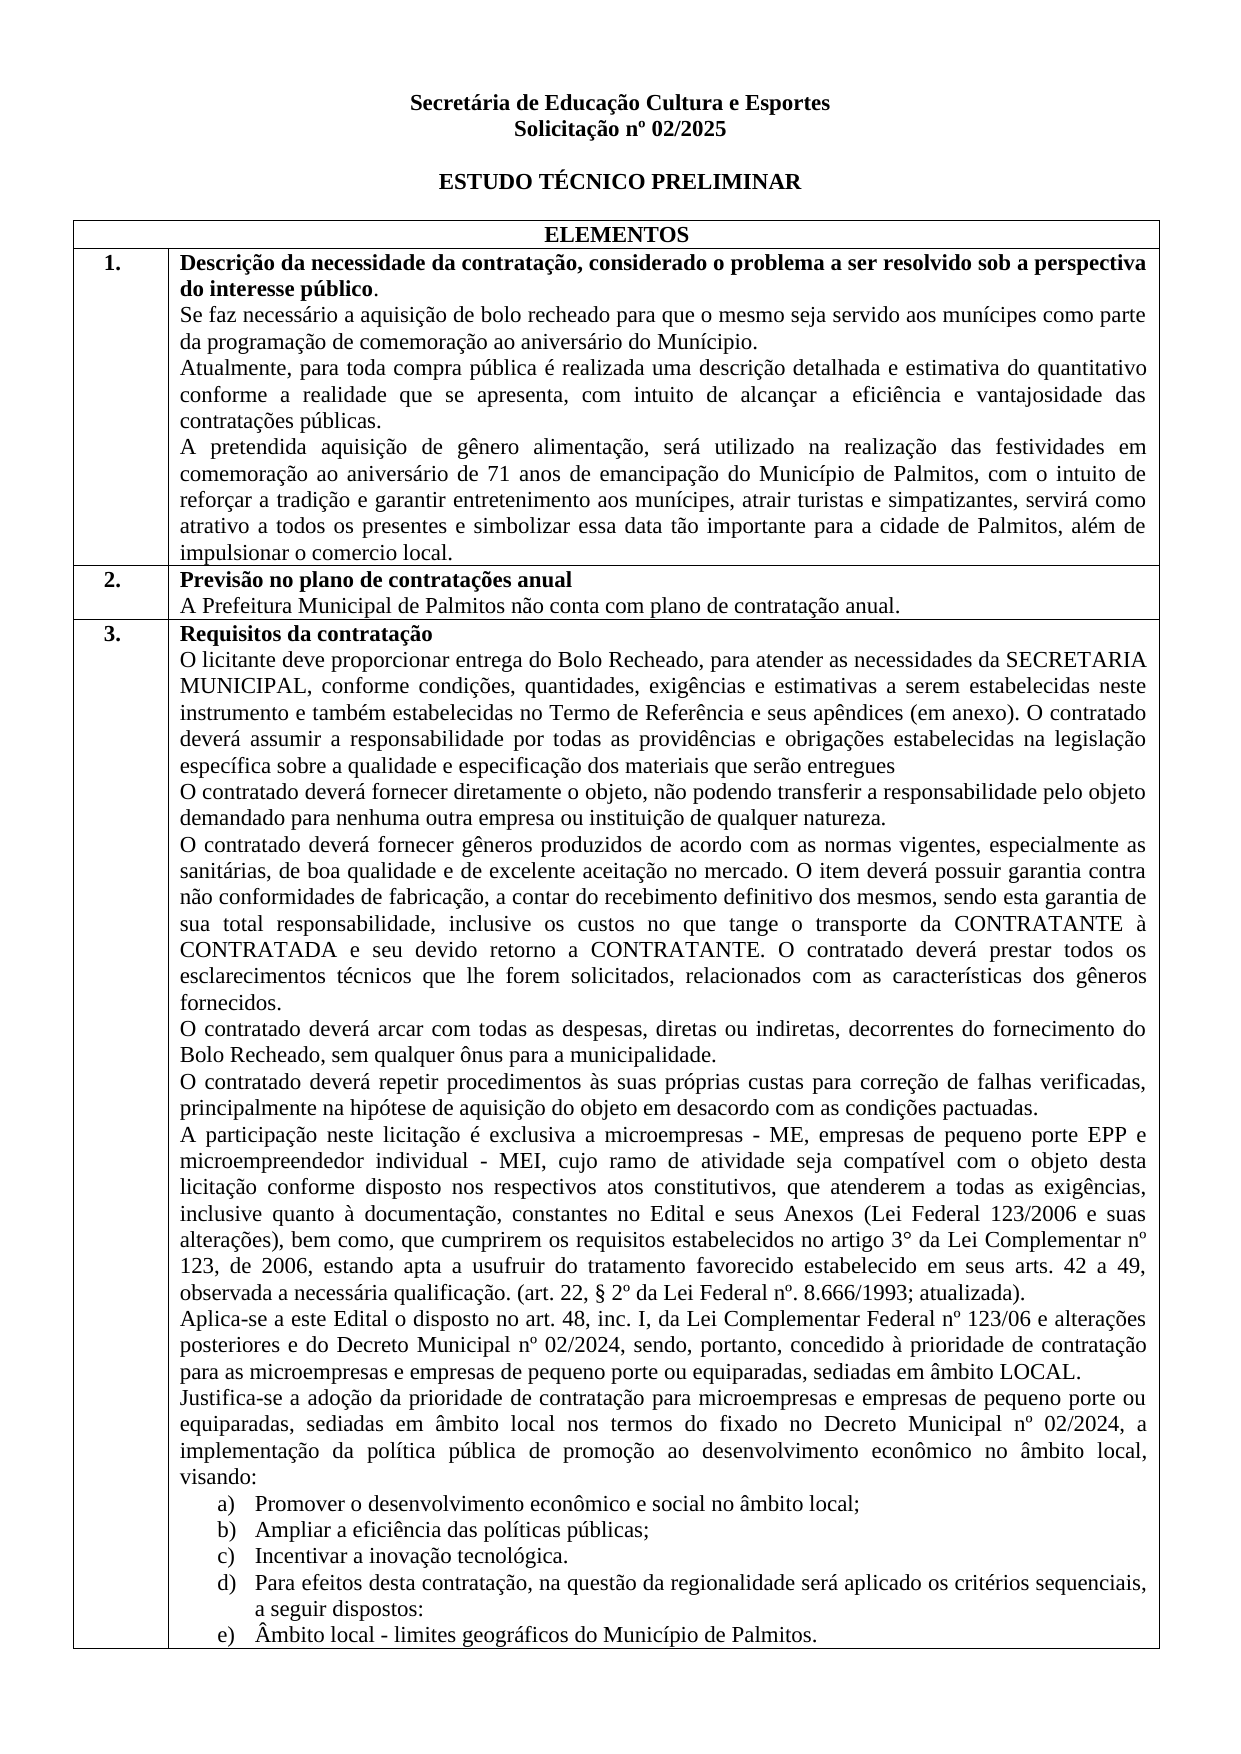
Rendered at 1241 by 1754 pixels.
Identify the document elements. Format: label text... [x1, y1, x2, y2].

table_cell [74, 566, 168, 619]
text Secretária de Educação Cultura e Esportes [177, 89, 1063, 115]
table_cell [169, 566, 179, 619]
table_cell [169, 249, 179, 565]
text ESTUDO TÉCNICO PRELIMINAR [177, 168, 1063, 194]
text Solicitação nº 02/2025 [177, 115, 1063, 141]
table_cell [74, 249, 168, 565]
table_cell [74, 620, 168, 1648]
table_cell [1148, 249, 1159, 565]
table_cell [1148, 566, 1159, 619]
